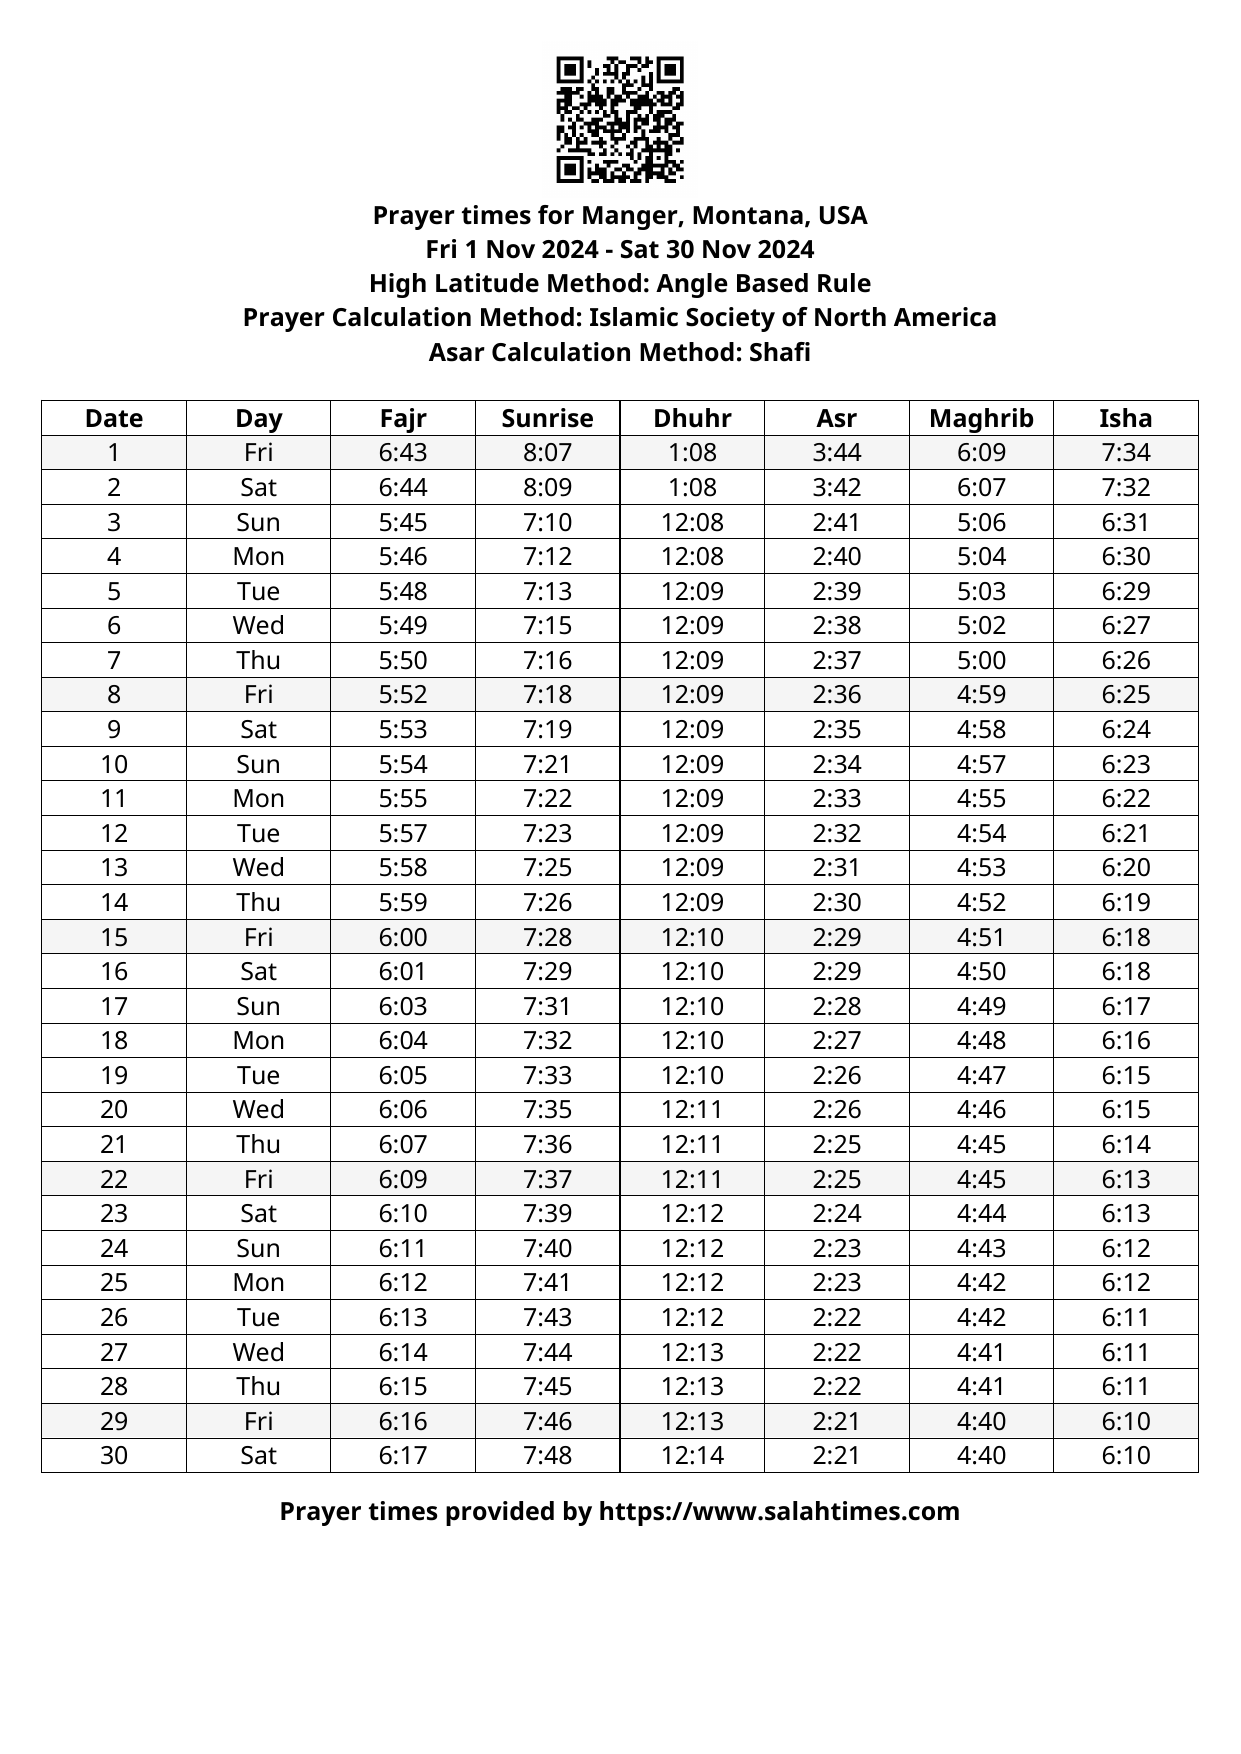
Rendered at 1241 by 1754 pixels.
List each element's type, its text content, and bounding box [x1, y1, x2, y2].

table_cell 7:36 [476, 1127, 619, 1161]
table_cell 4:51 [910, 920, 1053, 953]
table_cell 4:42 [910, 1266, 1053, 1299]
table_cell 4:46 [910, 1093, 1053, 1126]
table_cell Tue [187, 1300, 330, 1334]
table_header Maghrib [910, 401, 1053, 434]
table_cell 6:44 [331, 470, 475, 504]
table_cell Mon [187, 1266, 330, 1299]
table_cell 6:07 [331, 1127, 475, 1161]
table_cell 7:13 [476, 574, 619, 607]
table_cell 11 [42, 781, 186, 815]
table_cell 4:50 [910, 954, 1053, 988]
table_cell 2:37 [765, 643, 909, 677]
table_cell 1:08 [621, 470, 764, 504]
table_cell 8:09 [476, 470, 619, 504]
table_cell 2:39 [765, 574, 909, 607]
table_cell 6:00 [331, 920, 475, 953]
table_cell 6:01 [331, 954, 475, 988]
table_cell 12:12 [621, 1300, 764, 1334]
table_cell 12:09 [621, 781, 764, 815]
table_cell 6:27 [1054, 609, 1198, 642]
table_cell 6:11 [1054, 1335, 1198, 1368]
table_cell 4 [42, 539, 186, 573]
table_cell 5:52 [331, 678, 475, 711]
text Fri 1 Nov 2024 - Sat 30 Nov 2024 [42, 232, 1198, 266]
table_cell 6:10 [1054, 1404, 1198, 1437]
table_cell 4:48 [910, 1024, 1053, 1057]
table_cell 4:41 [910, 1369, 1053, 1403]
table_cell Thu [187, 643, 330, 677]
table_cell 7:19 [476, 712, 619, 746]
table_cell 8 [42, 678, 186, 711]
table_cell 12:13 [621, 1369, 764, 1403]
table_cell 12:10 [621, 954, 764, 988]
table_cell 2:25 [765, 1162, 909, 1195]
table_cell 6:12 [1054, 1266, 1198, 1299]
table_cell 2:38 [765, 609, 909, 642]
table_cell 4:49 [910, 989, 1053, 1022]
table_cell 4:44 [910, 1196, 1053, 1230]
table_cell 17 [42, 989, 186, 1022]
table_cell 5:48 [331, 574, 475, 607]
table_cell 24 [42, 1231, 186, 1264]
table_cell 6:14 [331, 1335, 475, 1368]
table_cell 12:12 [621, 1266, 764, 1299]
table_cell 2:21 [765, 1404, 909, 1437]
table_cell Tue [187, 816, 330, 849]
table_cell 2:23 [765, 1266, 909, 1299]
table_cell 7:12 [476, 539, 619, 573]
table_header Asr [765, 401, 909, 434]
table_cell 2:36 [765, 678, 909, 711]
table_cell 6:19 [1054, 885, 1198, 919]
table_cell 7:32 [476, 1024, 619, 1057]
table_cell 6:17 [331, 1439, 475, 1472]
table_cell 5:45 [331, 505, 475, 538]
table_cell 6:10 [331, 1196, 475, 1230]
table_cell 2:31 [765, 851, 909, 884]
table_header Day [187, 401, 330, 434]
text Asar Calculation Method: Shafi [42, 334, 1198, 368]
table_cell 7:40 [476, 1231, 619, 1264]
table_cell 7:35 [476, 1093, 619, 1126]
table_cell Thu [187, 1369, 330, 1403]
table_cell 6:05 [331, 1058, 475, 1092]
table_cell Mon [187, 539, 330, 573]
table_cell Sat [187, 954, 330, 988]
table_cell 7:15 [476, 609, 619, 642]
table_cell 5:54 [331, 747, 475, 780]
table_cell 6:07 [910, 470, 1053, 504]
table_cell Sat [187, 1196, 330, 1230]
table_cell 30 [42, 1439, 186, 1472]
table_cell 5:02 [910, 609, 1053, 642]
table_cell 7:31 [476, 989, 619, 1022]
table_cell 12:09 [621, 851, 764, 884]
table_cell 22 [42, 1162, 186, 1195]
table_cell 6:17 [1054, 989, 1198, 1022]
table_cell 7:34 [1054, 436, 1198, 469]
table_cell 7 [42, 643, 186, 677]
table_cell 12:10 [621, 989, 764, 1022]
table_cell 7:45 [476, 1369, 619, 1403]
table_cell 12:08 [621, 539, 764, 573]
table_cell Thu [187, 1127, 330, 1161]
table_cell 26 [42, 1300, 186, 1334]
table_header Fajr [331, 401, 475, 434]
table_cell 12:09 [621, 678, 764, 711]
table_cell 6:09 [331, 1162, 475, 1195]
table_cell 2:24 [765, 1196, 909, 1230]
table_cell 6:09 [910, 436, 1053, 469]
table_cell 6:10 [1054, 1439, 1198, 1472]
table_cell 3:42 [765, 470, 909, 504]
table_cell 6:23 [1054, 747, 1198, 780]
table_cell 6:20 [1054, 851, 1198, 884]
table_cell 4:43 [910, 1231, 1053, 1264]
table_cell 4:57 [910, 747, 1053, 780]
table_cell 5:49 [331, 609, 475, 642]
table_cell 1:08 [621, 436, 764, 469]
table_cell 6:15 [1054, 1058, 1198, 1092]
table_cell Mon [187, 1024, 330, 1057]
table_cell 6:16 [331, 1404, 475, 1437]
table_cell 6:13 [1054, 1196, 1198, 1230]
table_cell 7:46 [476, 1404, 619, 1437]
table_cell 5:55 [331, 781, 475, 815]
table_cell 6:21 [1054, 816, 1198, 849]
table_cell 2:22 [765, 1300, 909, 1334]
table_cell 12:09 [621, 609, 764, 642]
table_cell 12:11 [621, 1127, 764, 1161]
table_cell 7:37 [476, 1162, 619, 1195]
table_cell 12:09 [621, 574, 764, 607]
table_cell Tue [187, 574, 330, 607]
table_cell Sun [187, 1231, 330, 1264]
table_cell 6:18 [1054, 920, 1198, 953]
table_cell 6:13 [1054, 1162, 1198, 1195]
table_cell Tue [187, 1058, 330, 1092]
table_cell 5 [42, 574, 186, 607]
table_cell 5:00 [910, 643, 1053, 677]
table_cell 5:06 [910, 505, 1053, 538]
table_cell 5:58 [331, 851, 475, 884]
table_cell Sat [187, 470, 330, 504]
text High Latitude Method: Angle Based Rule [42, 266, 1198, 300]
table_cell 7:26 [476, 885, 619, 919]
table_cell 2:28 [765, 989, 909, 1022]
table_cell 2:22 [765, 1335, 909, 1368]
table_cell 7:28 [476, 920, 619, 953]
table_cell 3 [42, 505, 186, 538]
table_cell 2:23 [765, 1231, 909, 1264]
table_cell 23 [42, 1196, 186, 1230]
table_cell 6:13 [331, 1300, 475, 1334]
table_cell 5:46 [331, 539, 475, 573]
table_cell 6:26 [1054, 643, 1198, 677]
table_cell 7:48 [476, 1439, 619, 1472]
text Prayer times for Manger, Montana, USA [42, 198, 1198, 232]
table_cell 12:13 [621, 1404, 764, 1437]
table_cell 16 [42, 954, 186, 988]
table_cell 2:22 [765, 1369, 909, 1403]
table_cell Fri [187, 1404, 330, 1437]
table_cell 4:45 [910, 1162, 1053, 1195]
table_cell 12:09 [621, 816, 764, 849]
table_cell Sun [187, 505, 330, 538]
table_cell 12:10 [621, 920, 764, 953]
table_cell Sun [187, 747, 330, 780]
table_cell Wed [187, 609, 330, 642]
table_cell 5:53 [331, 712, 475, 746]
table_cell 7:18 [476, 678, 619, 711]
table_cell 12:10 [621, 1058, 764, 1092]
text Prayer times provided by https://www.salahtimes.com [42, 1494, 1198, 1528]
table_cell 4:59 [910, 678, 1053, 711]
table_cell 6:30 [1054, 539, 1198, 573]
table_cell 4:55 [910, 781, 1053, 815]
table_cell Wed [187, 1335, 330, 1368]
table_cell 2:35 [765, 712, 909, 746]
table_cell 5:50 [331, 643, 475, 677]
table_header Isha [1054, 401, 1198, 434]
table_cell Fri [187, 678, 330, 711]
table_cell 6:03 [331, 989, 475, 1022]
table_cell 6:11 [1054, 1300, 1198, 1334]
table_cell Thu [187, 885, 330, 919]
table_cell 10 [42, 747, 186, 780]
table_cell 25 [42, 1266, 186, 1299]
table_cell 12:14 [621, 1439, 764, 1472]
table_cell 3:44 [765, 436, 909, 469]
table_cell 5:04 [910, 539, 1053, 573]
table_cell 6:18 [1054, 954, 1198, 988]
table_cell 8:07 [476, 436, 619, 469]
table_cell 4:45 [910, 1127, 1053, 1161]
table_cell 7:16 [476, 643, 619, 677]
table_cell 20 [42, 1093, 186, 1126]
table_cell Sat [187, 712, 330, 746]
table_cell 19 [42, 1058, 186, 1092]
table_cell 7:23 [476, 816, 619, 849]
table_cell 4:54 [910, 816, 1053, 849]
table_cell Wed [187, 851, 330, 884]
table_cell 6:16 [1054, 1024, 1198, 1057]
table_cell 5:57 [331, 816, 475, 849]
table_cell 6:31 [1054, 505, 1198, 538]
table_cell Fri [187, 436, 330, 469]
table_cell 2:21 [765, 1439, 909, 1472]
table_cell 4:42 [910, 1300, 1053, 1334]
table_cell Fri [187, 920, 330, 953]
table_cell 12:12 [621, 1196, 764, 1230]
table_cell 2:41 [765, 505, 909, 538]
table_cell 28 [42, 1369, 186, 1403]
table_cell 6:11 [1054, 1369, 1198, 1403]
table_cell 7:29 [476, 954, 619, 988]
table_cell 12:11 [621, 1162, 764, 1195]
table_cell 7:10 [476, 505, 619, 538]
picture [542, 41, 699, 198]
table_header Date [42, 401, 186, 434]
table_cell 21 [42, 1127, 186, 1161]
table_cell 6:22 [1054, 781, 1198, 815]
table_cell 4:40 [910, 1439, 1053, 1472]
table_cell 6:14 [1054, 1127, 1198, 1161]
table_cell 7:32 [1054, 470, 1198, 504]
table_cell 7:21 [476, 747, 619, 780]
table_cell 6:06 [331, 1093, 475, 1126]
table_cell 5:03 [910, 574, 1053, 607]
text Prayer Calculation Method: Islamic Society of North America [42, 300, 1198, 334]
table_cell 29 [42, 1404, 186, 1437]
table_cell 7:33 [476, 1058, 619, 1092]
table_cell 6:15 [1054, 1093, 1198, 1126]
table_cell 2:29 [765, 920, 909, 953]
table_cell 2:32 [765, 816, 909, 849]
table_cell 2:26 [765, 1058, 909, 1092]
table_cell 7:39 [476, 1196, 619, 1230]
table_cell 14 [42, 885, 186, 919]
table_cell 6:12 [331, 1266, 475, 1299]
table_cell 7:44 [476, 1335, 619, 1368]
table_cell 4:40 [910, 1404, 1053, 1437]
table_cell 2:40 [765, 539, 909, 573]
table_cell Wed [187, 1093, 330, 1126]
table_cell 6:04 [331, 1024, 475, 1057]
table_cell 1 [42, 436, 186, 469]
table_cell 4:41 [910, 1335, 1053, 1368]
table_cell 4:47 [910, 1058, 1053, 1092]
table_cell 6:43 [331, 436, 475, 469]
table_cell 18 [42, 1024, 186, 1057]
table_cell Fri [187, 1162, 330, 1195]
table_cell Sun [187, 989, 330, 1022]
table_cell 6:24 [1054, 712, 1198, 746]
table_cell 15 [42, 920, 186, 953]
table_cell 2:34 [765, 747, 909, 780]
table_cell 5:59 [331, 885, 475, 919]
table_cell 2:29 [765, 954, 909, 988]
table_cell 7:22 [476, 781, 619, 815]
table_cell 12:11 [621, 1093, 764, 1126]
table_cell 2:25 [765, 1127, 909, 1161]
table_cell 12:09 [621, 712, 764, 746]
table_cell 4:58 [910, 712, 1053, 746]
table_cell 7:41 [476, 1266, 619, 1299]
table_cell 13 [42, 851, 186, 884]
table_cell 12:09 [621, 885, 764, 919]
table_cell Mon [187, 781, 330, 815]
table_cell 2:33 [765, 781, 909, 815]
table_cell 12 [42, 816, 186, 849]
table_cell 12:12 [621, 1231, 764, 1264]
table_cell 6 [42, 609, 186, 642]
table_cell 9 [42, 712, 186, 746]
table_cell 7:43 [476, 1300, 619, 1334]
table_cell 12:09 [621, 747, 764, 780]
table_cell 12:08 [621, 505, 764, 538]
table_cell 4:53 [910, 851, 1053, 884]
table_header Dhuhr [621, 401, 764, 434]
table_cell 6:12 [1054, 1231, 1198, 1264]
table_cell 7:25 [476, 851, 619, 884]
table_cell 2 [42, 470, 186, 504]
table_cell 6:25 [1054, 678, 1198, 711]
table_cell 2:27 [765, 1024, 909, 1057]
table_cell 6:15 [331, 1369, 475, 1403]
table_cell 2:30 [765, 885, 909, 919]
table_cell 12:09 [621, 643, 764, 677]
table_cell 12:10 [621, 1024, 764, 1057]
table_cell 12:13 [621, 1335, 764, 1368]
table_cell Sat [187, 1439, 330, 1472]
table_cell 6:29 [1054, 574, 1198, 607]
table_cell 4:52 [910, 885, 1053, 919]
table_cell 2:26 [765, 1093, 909, 1126]
table_header Sunrise [476, 401, 619, 434]
table_cell 27 [42, 1335, 186, 1368]
table_cell 6:11 [331, 1231, 475, 1264]
